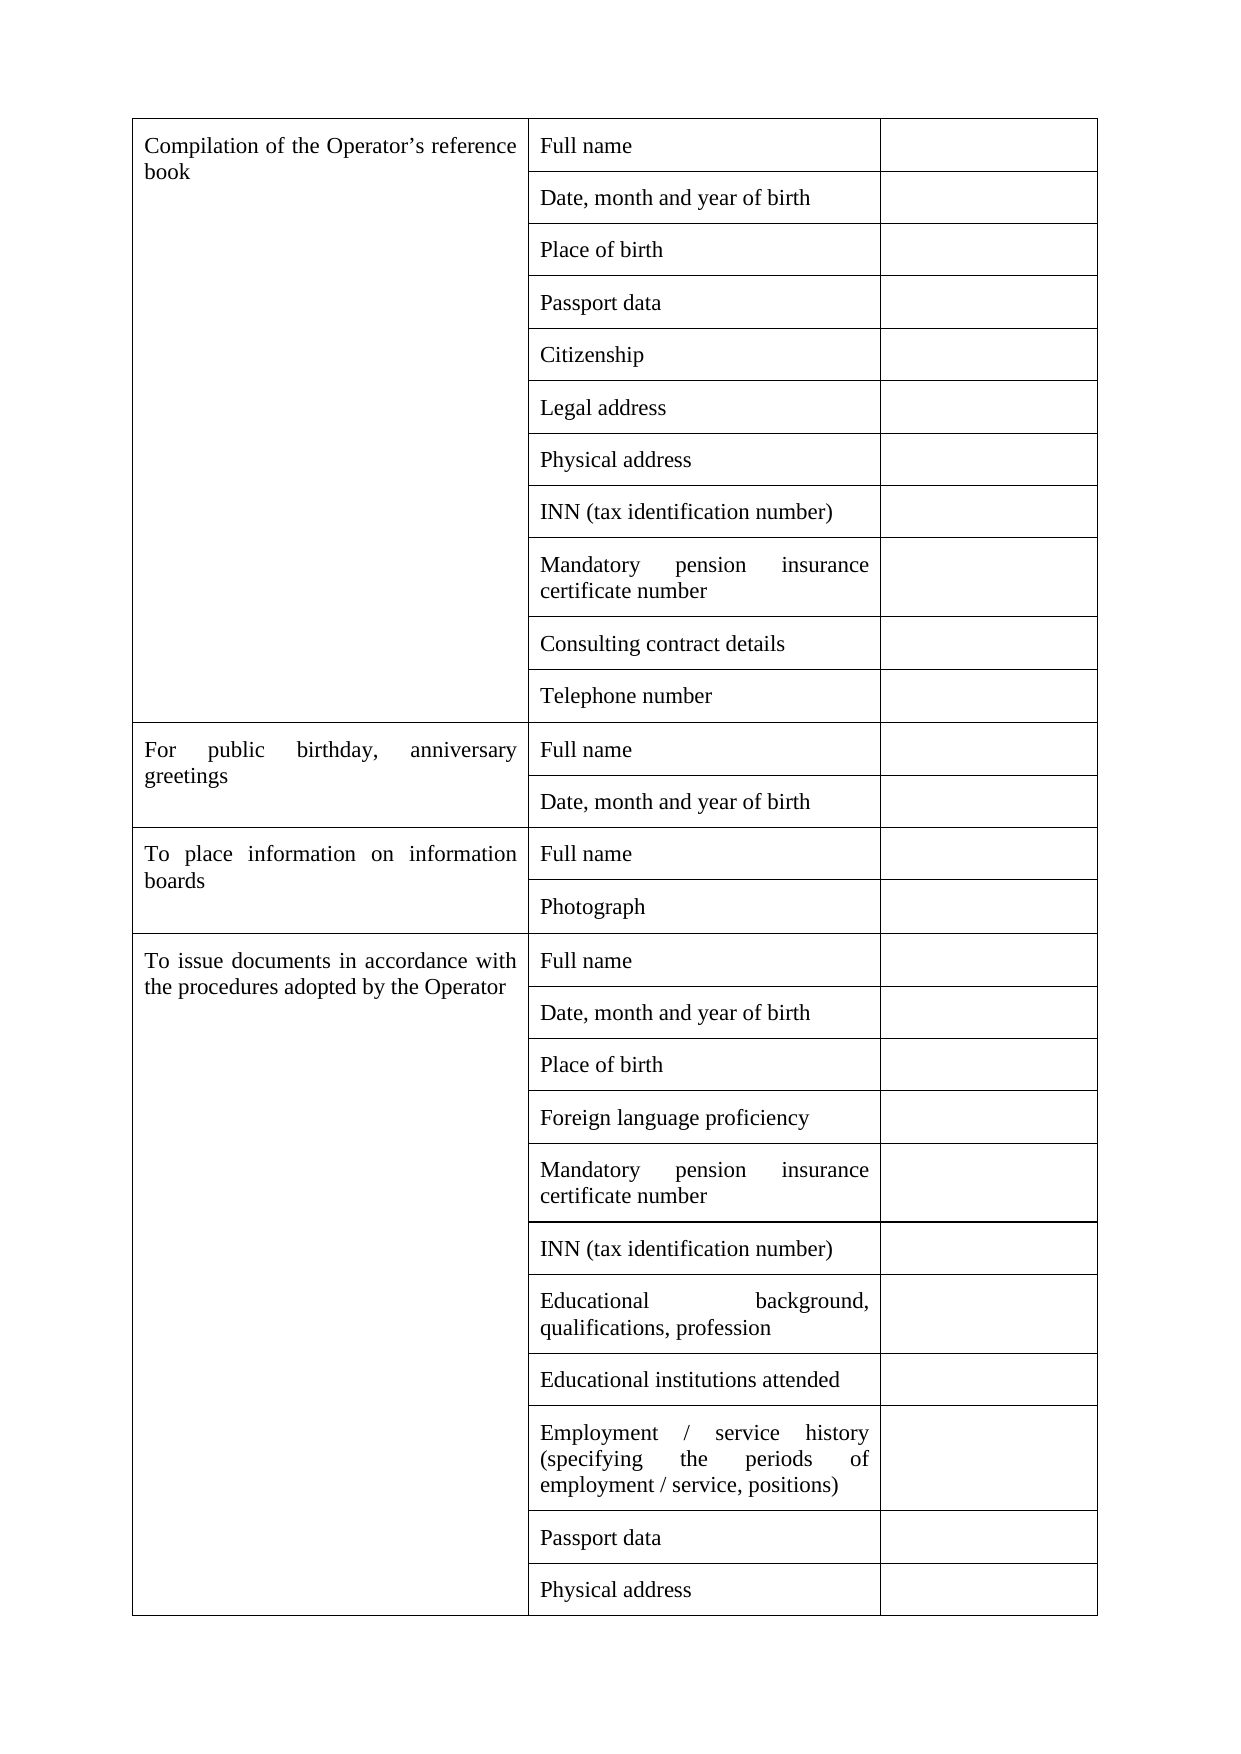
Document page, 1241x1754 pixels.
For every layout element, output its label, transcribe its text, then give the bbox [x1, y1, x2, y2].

table_cell Place of birth [529, 1039, 880, 1090]
table_cell [881, 828, 1097, 879]
table_cell Citizenship [529, 329, 880, 380]
table_cell Mandatory pension insurance certificate number [529, 538, 880, 616]
table_cell To issue documents in accordance with the procedures adopted by the Operator [133, 934, 528, 1615]
table_cell Legal address [529, 381, 880, 432]
table_cell Full name [529, 119, 880, 171]
table_cell [881, 670, 1097, 722]
table_cell Date, month and year of birth [529, 172, 880, 223]
table_cell INN (tax identification number) [529, 1223, 880, 1274]
table_cell [881, 880, 1097, 933]
table_cell [881, 1564, 1097, 1615]
table_cell [881, 1275, 1097, 1353]
table_cell [881, 1223, 1097, 1274]
table_cell Consulting contract details [529, 617, 880, 668]
table_cell Physical address [529, 1564, 880, 1615]
table_cell Passport data [529, 276, 880, 328]
table_cell [881, 776, 1097, 827]
table_cell Educational institutions attended [529, 1354, 880, 1405]
table_cell [881, 1039, 1097, 1090]
table_cell Physical address [529, 434, 880, 485]
table_cell Foreign language proficiency [529, 1091, 880, 1143]
table_cell Full name [529, 723, 880, 774]
table_cell [881, 434, 1097, 485]
table_cell [881, 329, 1097, 380]
table_cell [881, 1354, 1097, 1405]
table_cell [881, 172, 1097, 223]
table_cell [881, 987, 1097, 1038]
table_cell [881, 1406, 1097, 1510]
table_cell INN (tax identification number) [529, 486, 880, 537]
table_cell [881, 1144, 1097, 1221]
table_cell Passport data [529, 1511, 880, 1563]
table_cell To place information on information boards [133, 828, 528, 933]
table_cell Photograph [529, 880, 880, 933]
table_cell Mandatory pension insurance certificate number [529, 1144, 880, 1221]
table_cell Telephone number [529, 670, 880, 722]
table_cell [881, 934, 1097, 986]
table_cell Place of birth [529, 224, 880, 275]
table_cell Date, month and year of birth [529, 776, 880, 827]
table_cell Employment / service history (specifying the periods of employment / service, positions) [529, 1406, 880, 1510]
table_cell [881, 119, 1097, 171]
table_cell [881, 1511, 1097, 1563]
table_cell [881, 486, 1097, 537]
table_cell Educational background, qualifications, profession [529, 1275, 880, 1353]
table_cell Compilation of the Operator’s reference book [133, 119, 528, 722]
table_cell [881, 538, 1097, 616]
table_cell [881, 617, 1097, 668]
table_cell Date, month and year of birth [529, 987, 880, 1038]
table_cell For public birthday, anniversary greetings [133, 723, 528, 827]
table_cell [881, 1091, 1097, 1143]
table_cell Full name [529, 934, 880, 986]
table_cell [881, 723, 1097, 774]
table_cell [881, 276, 1097, 328]
table_cell [881, 224, 1097, 275]
table_cell Full name [529, 828, 880, 879]
table_cell [881, 381, 1097, 432]
